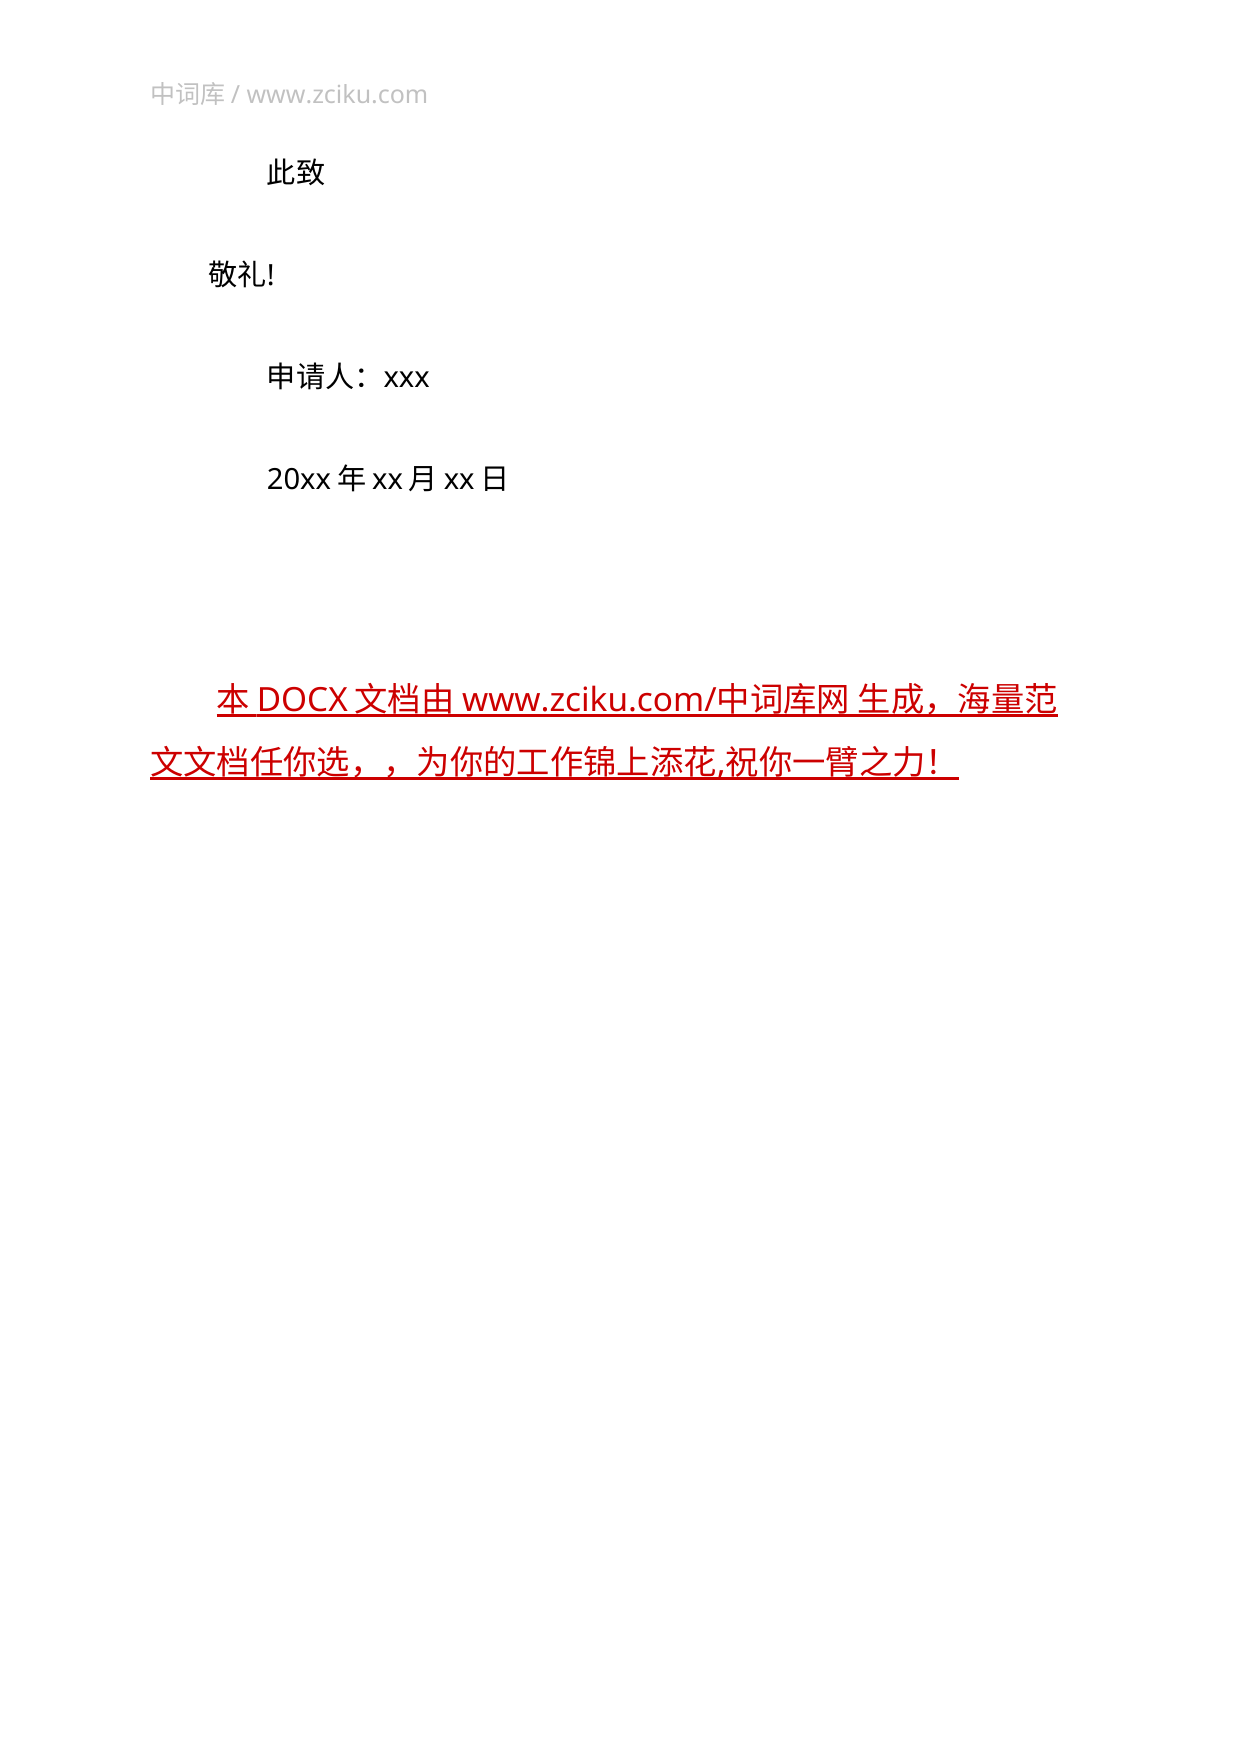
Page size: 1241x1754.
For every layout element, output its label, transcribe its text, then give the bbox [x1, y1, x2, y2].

text 敬礼! [150, 252, 1090, 294]
text 20xx年xx月xx日 [150, 456, 1090, 498]
text 此致 [150, 150, 1090, 192]
text 申请人：xxx [150, 354, 1090, 396]
text 本DOCX文档由 www.zciku.com/中词库网 生成，海量范文文档任你选，，为你的工作锦上添花,祝你一臂之力！ [150, 673, 1090, 784]
